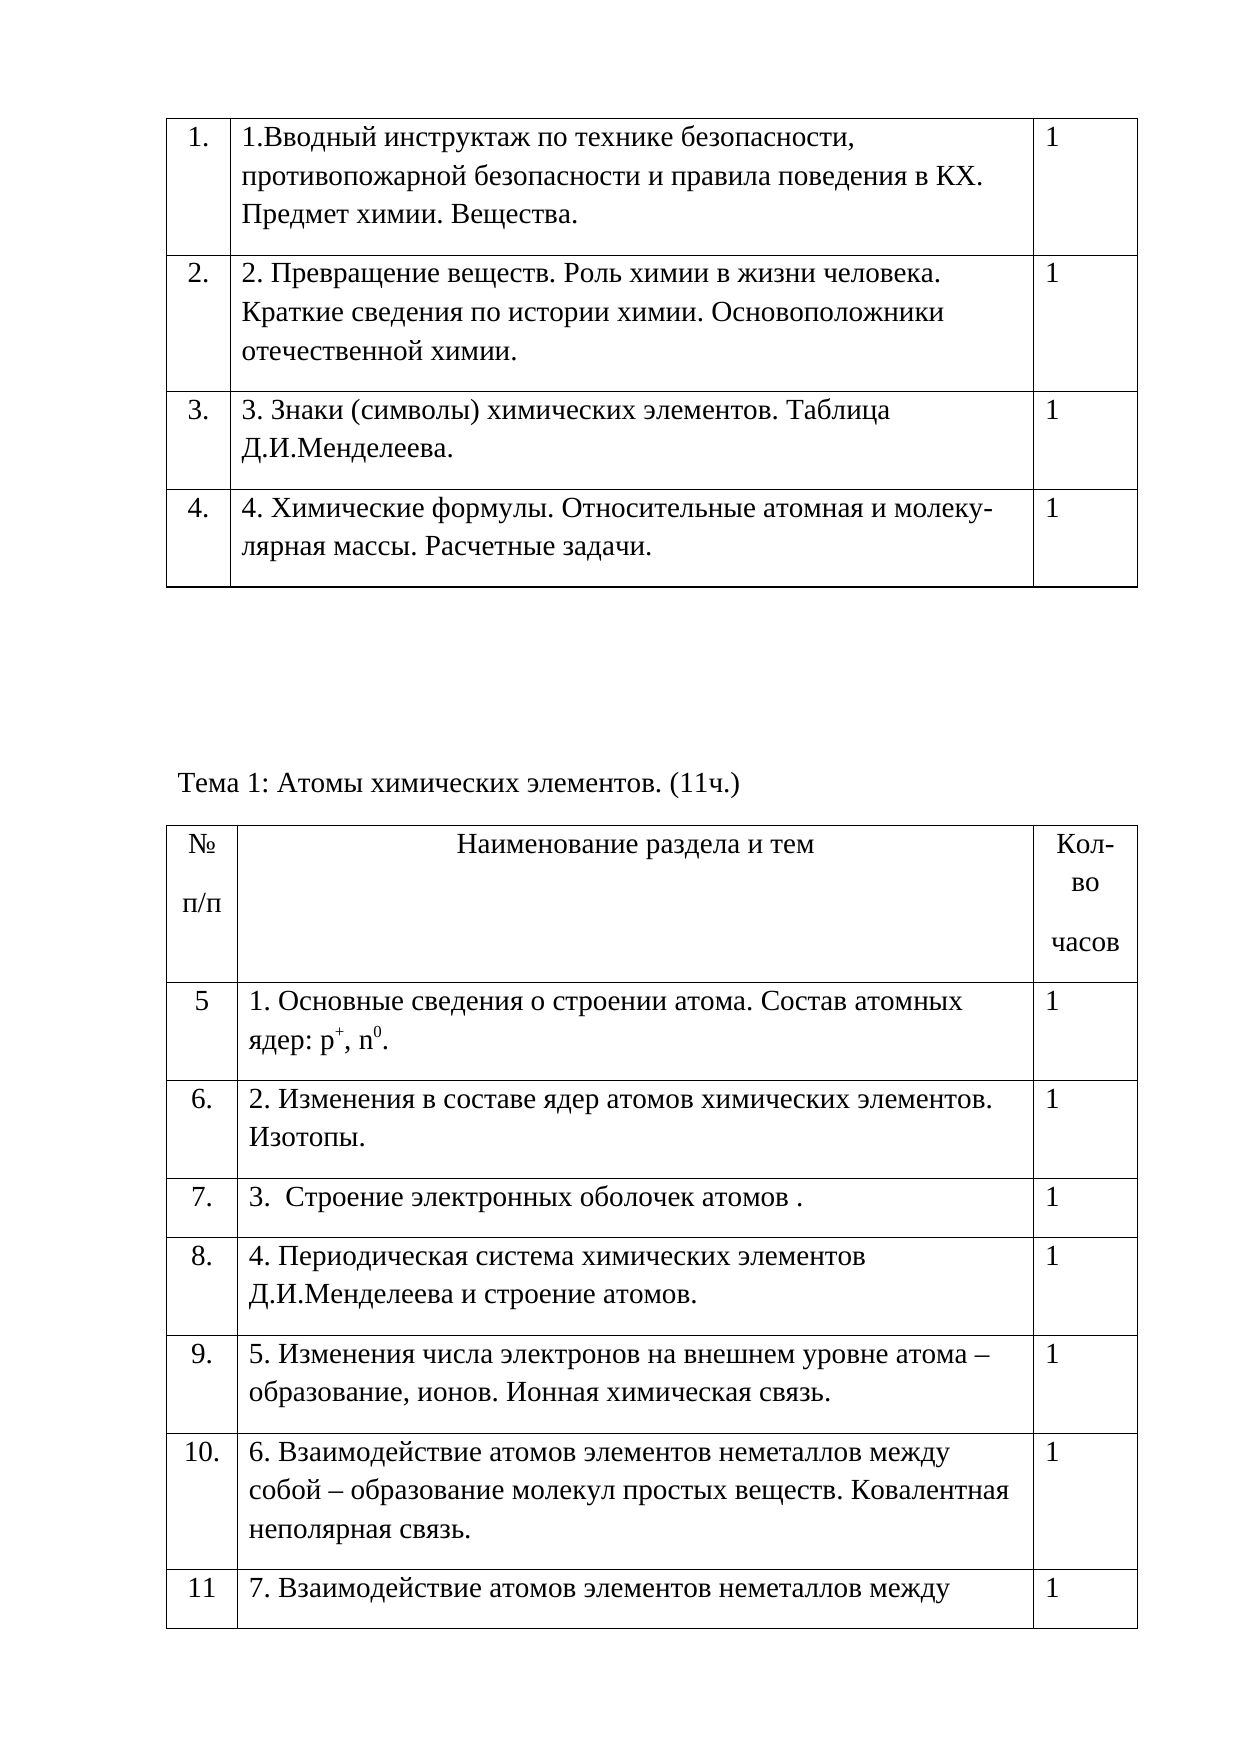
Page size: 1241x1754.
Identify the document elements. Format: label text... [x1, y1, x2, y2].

table_cell 5 [167, 983, 237, 1080]
table_cell 8. [167, 1238, 237, 1335]
table_cell 1 [1034, 256, 1137, 391]
table_cell 3. [167, 392, 230, 489]
table_cell 1 [1034, 1238, 1137, 1335]
table_cell 1 [1034, 983, 1137, 1080]
table_cell 2. [167, 256, 230, 391]
table_cell 3. Строение электронных оболочек атомов . [238, 1179, 1033, 1237]
table_cell 11 [167, 1570, 237, 1628]
table_cell 4. Периодическая система химических элементов Д.И.Менделеева и строение атомов. [238, 1238, 1033, 1335]
table_cell 6. Взаимодействие атомов элементов неметаллов между собой – образование молекул простых веществ. Ковалентная неполярная связь. [238, 1434, 1033, 1569]
table_cell 2. Превращение веществ. Роль химии в жизни человека. Краткие сведения по истории химии. Основоположники отечественной химии. [231, 256, 1033, 391]
table_cell 1 [1034, 1570, 1137, 1628]
table_cell 1 [1034, 392, 1137, 489]
table_header Наименование раздела и тем [238, 826, 1033, 982]
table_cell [238, 1570, 1033, 1628]
table_cell 2. Изменения в составе ядер атомов химических элементов. Изотопы. [238, 1081, 1033, 1178]
table_cell 1 [1034, 1336, 1137, 1433]
table_cell 4. Химические формулы. Относительные атомная и молеку-лярная массы. Расчетные задачи. [231, 490, 1033, 586]
table_cell 1 [1034, 1081, 1137, 1178]
table_cell 1. [167, 119, 230, 254]
table_cell 9. [167, 1336, 237, 1433]
table_cell 1 [1034, 490, 1137, 586]
table_header № п/п [167, 826, 237, 982]
table_cell 1.Вводный инструктаж по технике безопасности, противопожарной безопасности и правила поведения в КХ. Предмет химии. Вещества. [231, 119, 1033, 254]
table_cell 1 [1034, 1434, 1137, 1569]
table_cell 10. [167, 1434, 237, 1569]
table_cell 7. [167, 1179, 237, 1237]
table_cell 4. [167, 490, 230, 586]
table_header Кол-во часов [1034, 826, 1137, 982]
text Тема 1: Атомы химических элементов. (11ч.) [177, 766, 1152, 799]
table_cell 1 [1034, 1179, 1137, 1237]
table_cell 6. [167, 1081, 237, 1178]
table_cell 3. Знаки (символы) химических элементов. Таблица Д.И.Менделеева. [231, 392, 1033, 489]
table_cell 1. Основные сведения о строении атома. Состав атомных ядер: р+, n0. [238, 983, 1033, 1080]
table_cell 1 [1034, 119, 1137, 254]
table_cell 5. Изменения числа электронов на внешнем уровне атома – образование, ионов. Ионная химическая связь. [238, 1336, 1033, 1433]
